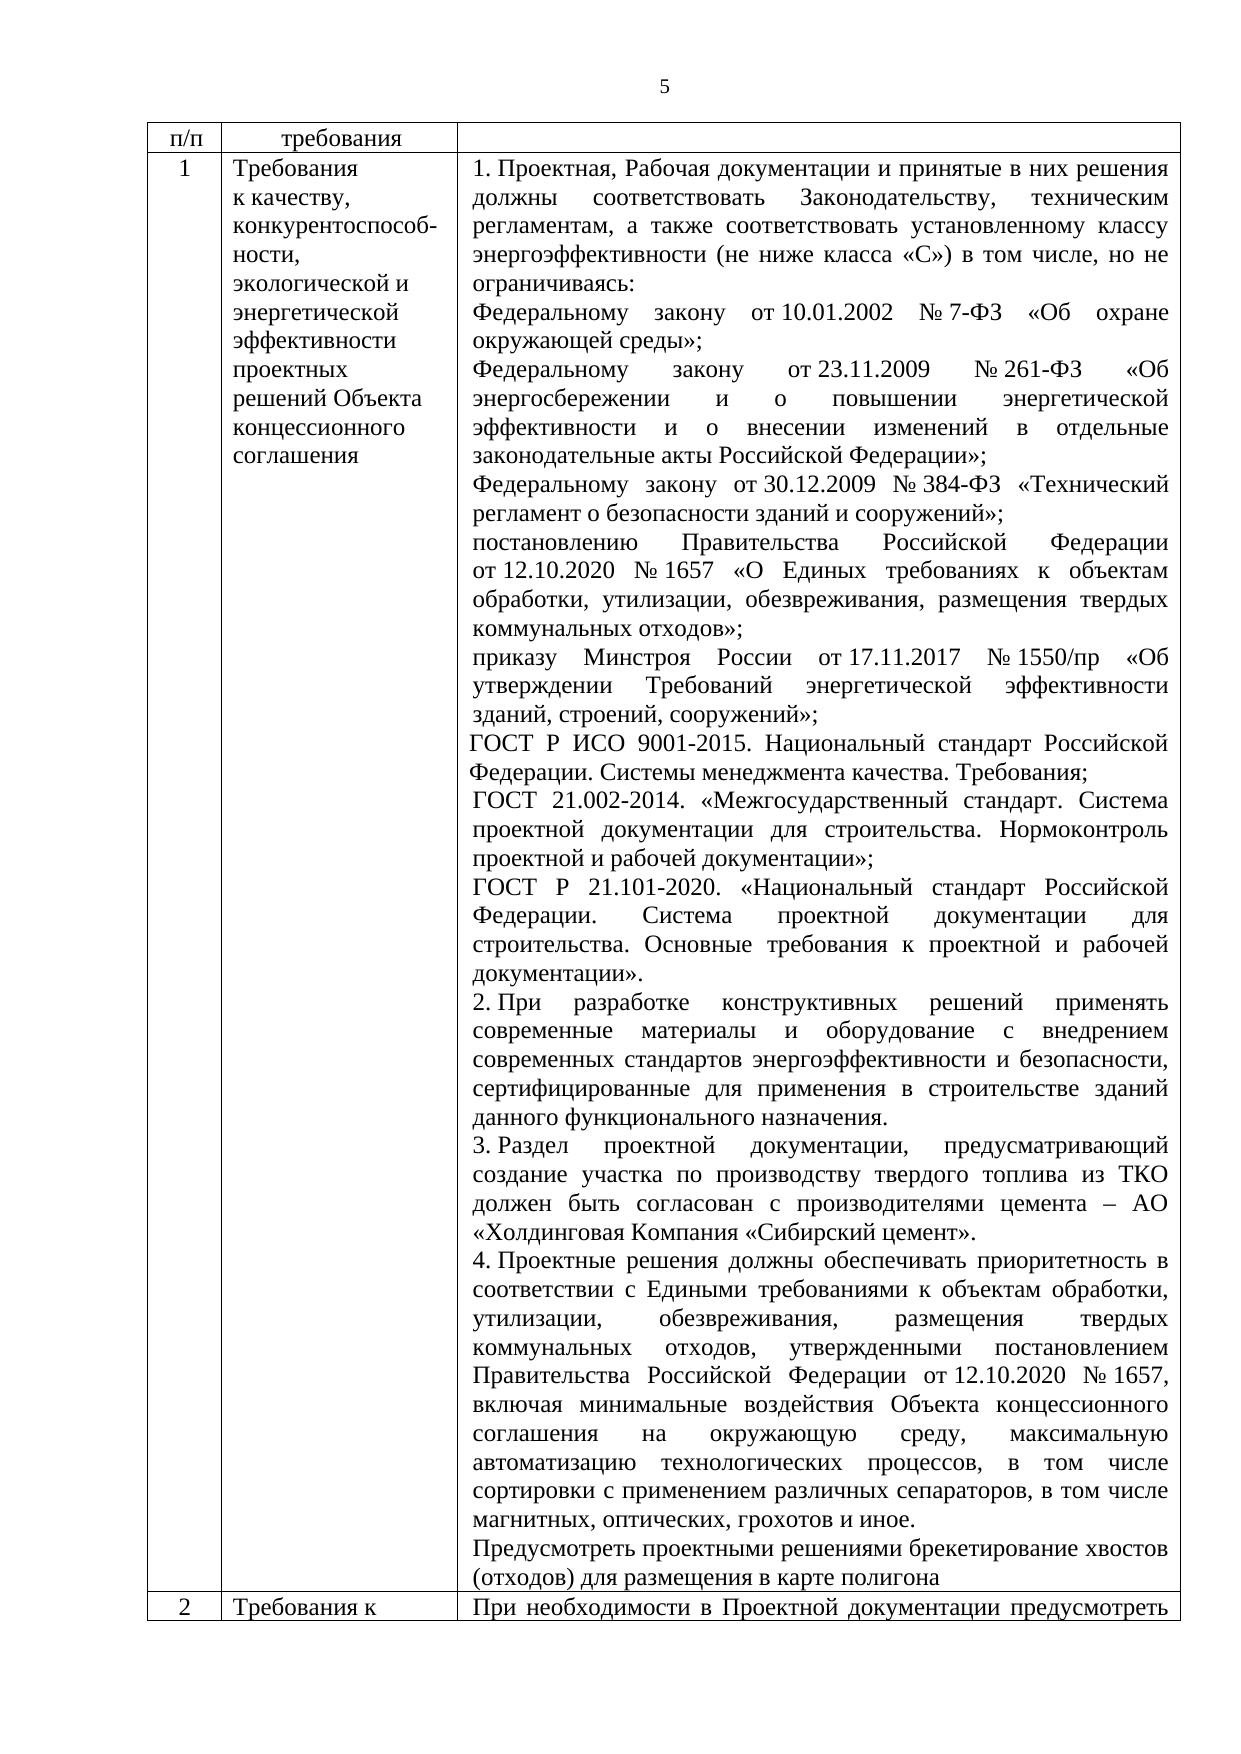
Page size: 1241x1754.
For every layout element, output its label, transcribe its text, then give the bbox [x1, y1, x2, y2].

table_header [458, 123, 1180, 152]
table_cell 1 [148, 153, 221, 1591]
table_cell Требования к качеству, конкурентоспособ-ности, экологической и энергетической эффективности проектных решений Объекта концессионного соглашения [222, 153, 457, 1591]
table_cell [222, 1592, 457, 1620]
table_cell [458, 1592, 1180, 1620]
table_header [222, 123, 457, 152]
table_cell 2 [148, 1592, 221, 1620]
table_cell 1. Проектная, Рабочая документации и принятые в них решения должны соответствовать Законодательству, техническим регламентам, а также соответствовать установленному классу энергоэффективности (не ниже класса «С») в том числе, но не ограничиваясь: Федеральному закону от 10.01.2002 № 7-ФЗ «Об охране окружающей среды»; Федеральному закону от 23.11.2009 № 261-ФЗ «Об энергосбережении и о повышении энергетической эффективности и о внесении изменений в отдельные законодательные акты Российской Федерации»; Федеральному закону от 30.12.2009 № 384-ФЗ «Технический регламент о безопасности зданий и сооружений»; постановлению Правительства Российской Федерации от 12.10.2020 № 1657 «О Единых требованиях к объектам обработки, утилизации, обезвреживания, размещения твердых коммунальных отходов»; приказу Минстроя России от 17.11.2017 № 1550/пр «Об утверждении Требований энергетической эффективности зданий, строений, сооружений»; ГОСТ Р ИСО 9001-2015. Национальный стандарт Российской Федерации. Системы менеджмента качества. Требования; ГОСТ 21.002-2014. «Межгосударственный стандарт. Система проектной документации для строительства. Нормоконтроль проектной и рабочей документации»; ГОСТ Р 21.101-2020. «Национальный стандарт Российской Федерации. Система проектной документации для строительства. Основные требования к проектной и рабочей документации». 2. При разработке конструктивных решений применять современные материалы и оборудование с внедрением современных стандартов энергоэффективности и безопасности, сертифицированные для применения в строительстве зданий данного функционального назначения. 3. Раздел проектной документации, предусматривающий создание участка по производству твердого топлива из ТКО должен быть согласован с производителями цемента – АО «Холдинговая Компания «Сибирский цемент». 4. Проектные решения должны обеспечивать приоритетность в соответствии с Едиными требованиями к объектам обработки, утилизации, обезвреживания, размещения твердых коммунальных отходов, утвержденными постановлением Правительства Российской Федерации от 12.10.2020 № 1657, включая минимальные воздействия Объекта концессионного соглашения на окружающую среду, максимальную автоматизацию технологических процессов, в том числе сортировки с применением различных сепараторов, в том числе магнитных, оптических, грохотов и иное. Предусмотреть проектными решениями брекетирование хвостов (отходов) для размещения в карте полигона [458, 153, 1180, 1591]
table_header № п/п [148, 123, 221, 152]
